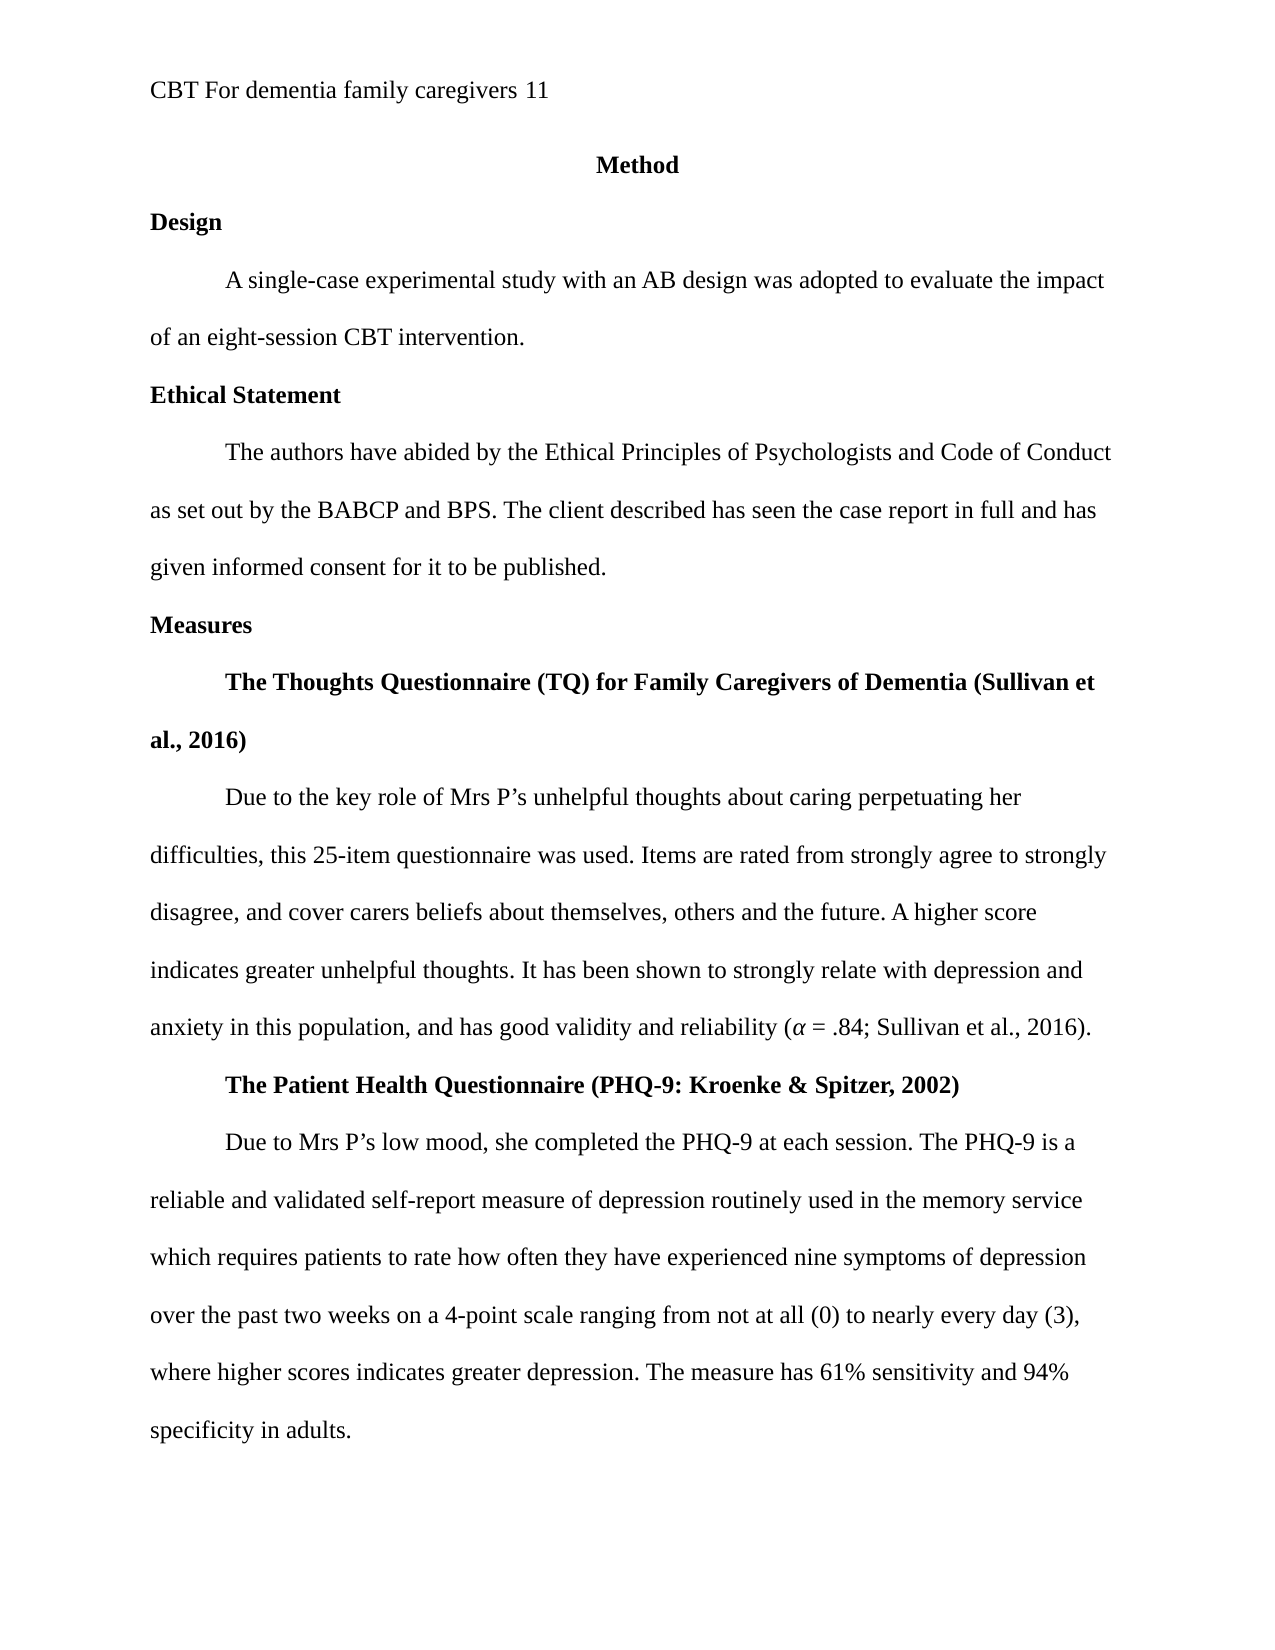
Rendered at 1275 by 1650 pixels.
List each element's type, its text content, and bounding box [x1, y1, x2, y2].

text Ethical Statement [150, 380, 1125, 409]
subtitle Measures [150, 610, 1125, 639]
text Due to the key role of Mrs P’s unhelpful thoughts about caring perpetuating her difficulties, this 25-item questionnaire was used. Items are rated from strongly agree to strongly disagree, and cover carers beliefs about themselves, others and the future. A higher score indicates greater unhelpful thoughts. It has been shown to strongly relate with depression and anxiety in this population, and has good validity and reliability (α = .84; Sullivan et al., 2016). [150, 782, 1125, 1041]
subtitle Design [150, 207, 1125, 236]
text Due to Mrs P’s low mood, she completed the PHQ-9 at each session. The PHQ-9 is a reliable and validated self-report measure of depression routinely used in the memory service which requires patients to rate how often they have experienced nine symptoms of depression over the past two weeks on a 4-point scale ranging from not at all (0) to nearly every day (3), where higher scores indicates greater depression. The measure has 61% sensitivity and 94% specificity in adults. [150, 1127, 1125, 1444]
text The authors have abided by the Ethical Principles of Psychologists and Code of Conduct as set out by the BABCP and BPS. The client described has seen the case report in full and has given informed consent for it to be published. [150, 437, 1125, 581]
subtitle Method [150, 150, 1125, 179]
text A single-case experimental study with an AB design was adopted to evaluate the impact of an eight-session CBT intervention. [150, 265, 1125, 351]
subtitle The Patient Health Questionnaire (PHQ-9: Kroenke & Spitzer, 2002) [150, 1070, 1125, 1099]
subtitle The Thoughts Questionnaire (TQ) for Family Caregivers of Dementia (Sullivan et al., 2016) [150, 667, 1125, 754]
